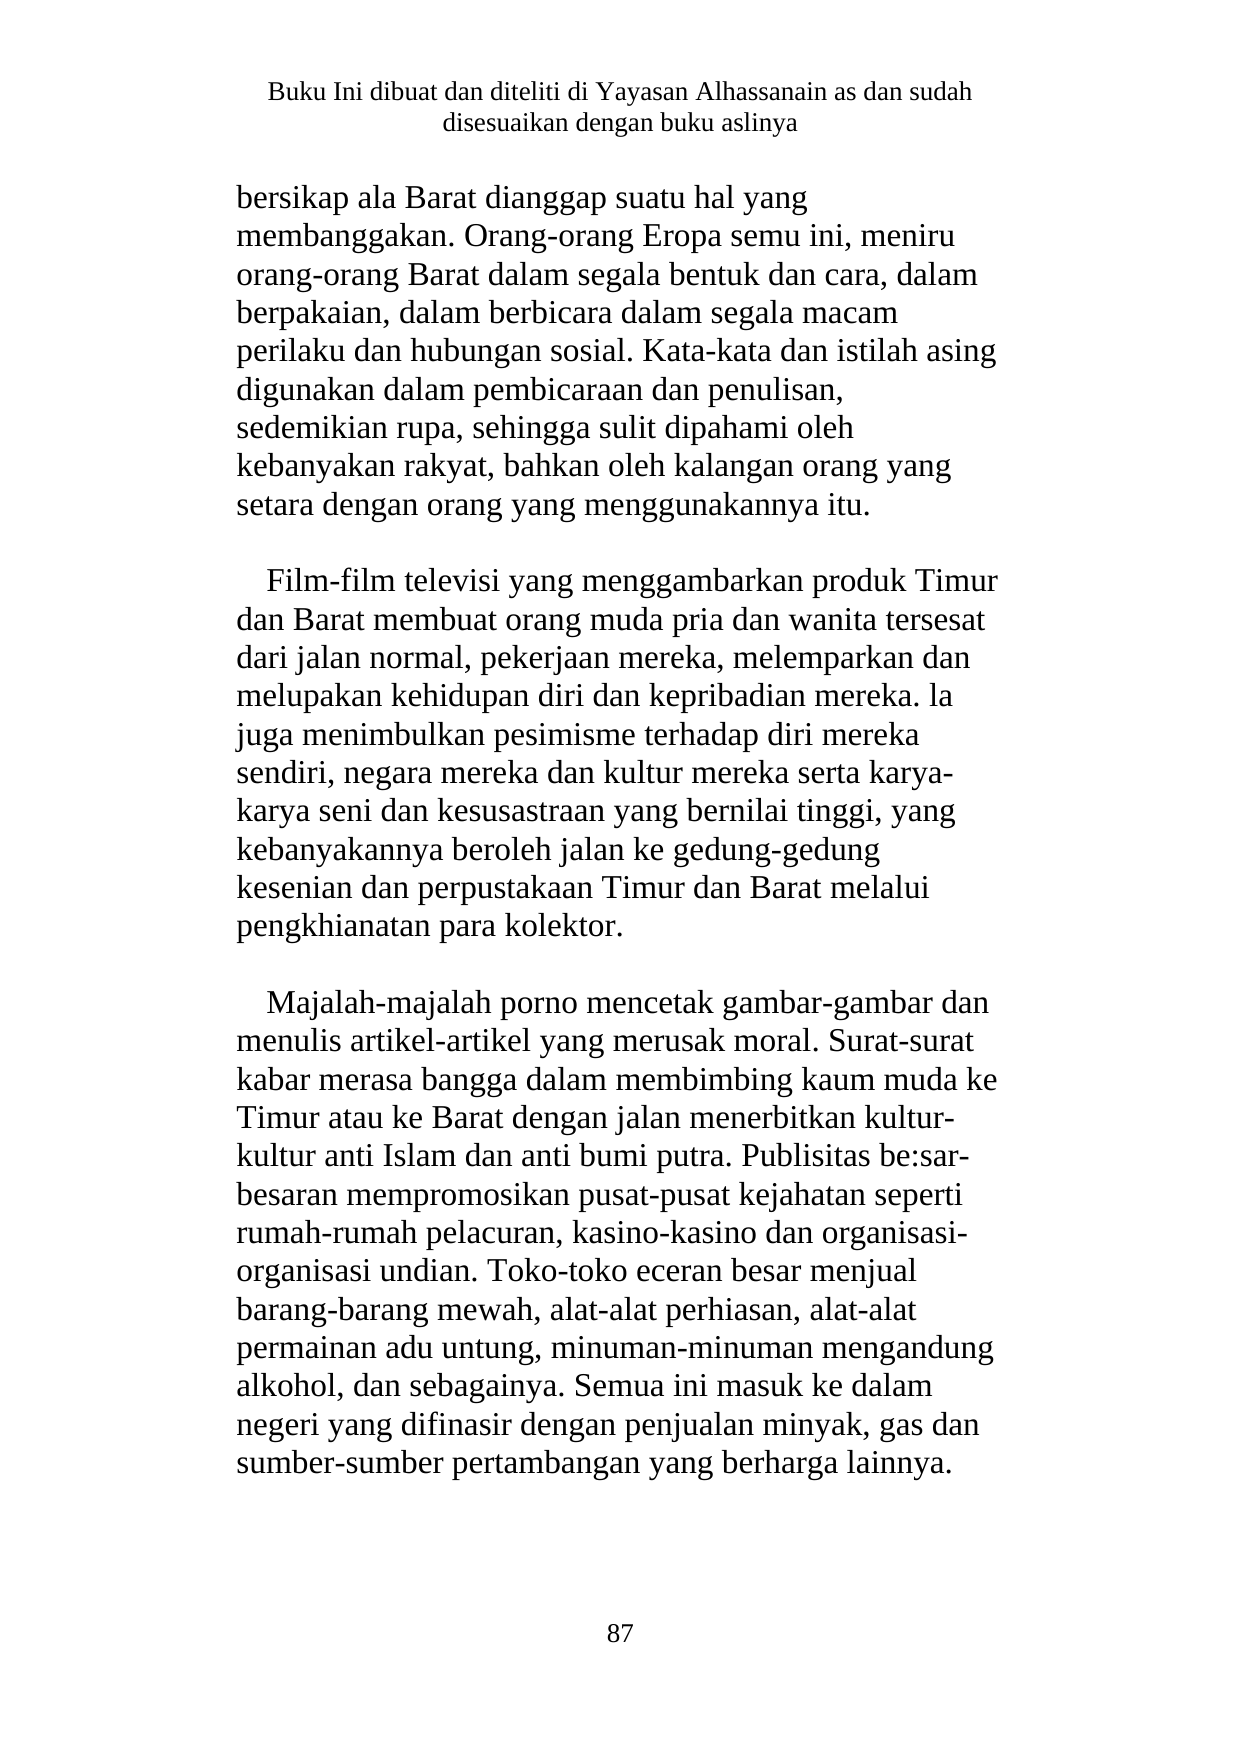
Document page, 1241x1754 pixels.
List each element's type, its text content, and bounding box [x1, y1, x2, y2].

text Film-film televisi yang menggambarkan produk Timur dan Barat membuat orang muda pria dan wanita tersesat dari jalan normal, pekerjaan mereka, melemparkan dan melupakan kehidupan diri dan kepribadian mereka. la juga menimbulkan pesimisme terhadap diri mereka sendiri, negara mereka dan kultur mereka serta karya-karya seni dan kesusastraan yang bernilai tinggi, yang kebanyakannya beroleh jalan ke gedung-gedung kesenian dan perpustakaan Timur dan Barat melalui pengkhianatan para kolektor. [236, 561, 1004, 944]
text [236, 177, 1004, 522]
text Majalah-majalah porno mencetak gambar-gambar dan menulis artikel-artikel yang merusak moral. Surat-surat kabar merasa bangga dalam membimbing kaum muda ke Timur atau ke Barat dengan jalan menerbitkan kultur-kultur anti Islam dan anti bumi putra. Publisitas be:sar-besaran mempromosikan pusat-pusat kejahatan seperti rumah-rumah pelacuran, kasino-kasino dan organisasi-organisasi undian. Toko-toko eceran besar menjual barang-barang mewah, alat-alat perhiasan, alat-alat permainan adu untung, minuman-minuman mengandung alkohol, dan sebagainya. Semua ini masuk ke dalam negeri yang difinasir dengan penjualan minyak, gas dan sumber-sumber pertambangan yang berharga lainnya. [236, 982, 1004, 1481]
